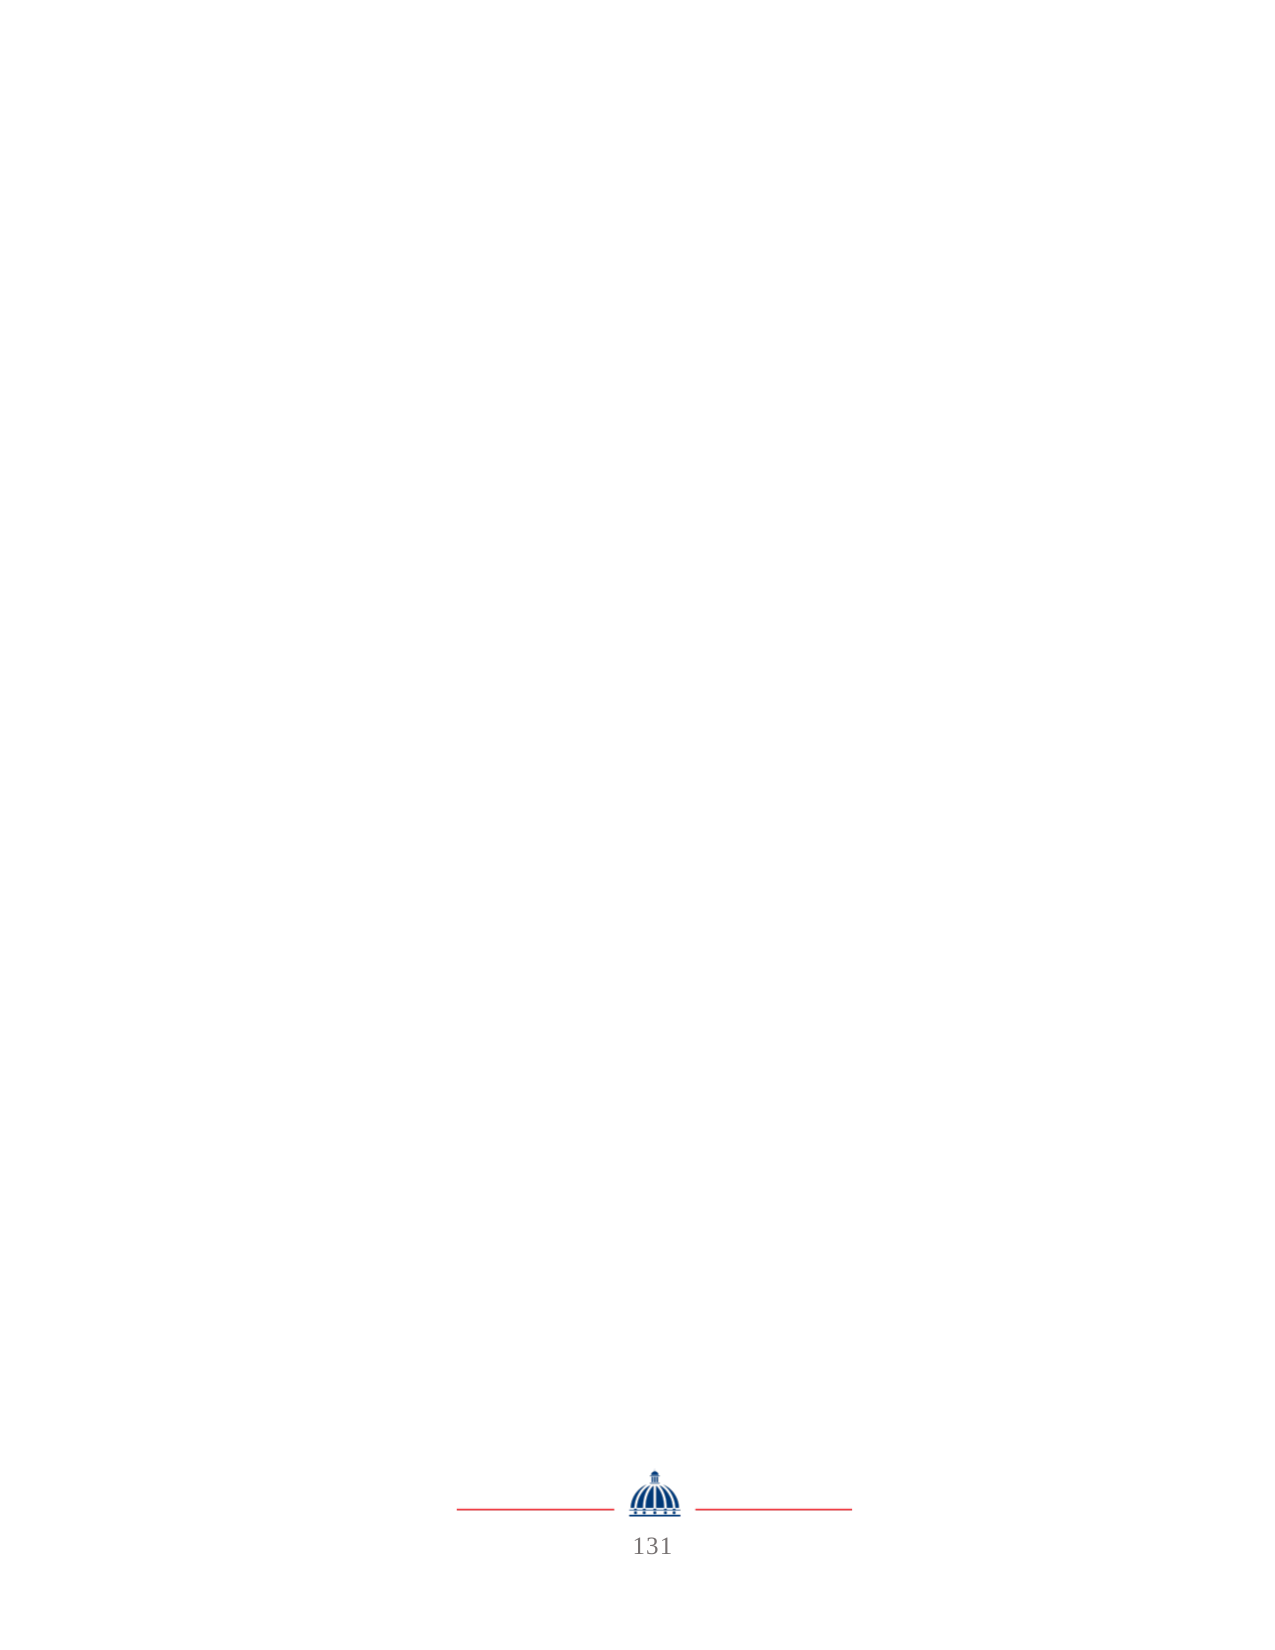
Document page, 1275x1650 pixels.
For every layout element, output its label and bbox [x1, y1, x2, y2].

picture [456, 1468, 853, 1517]
